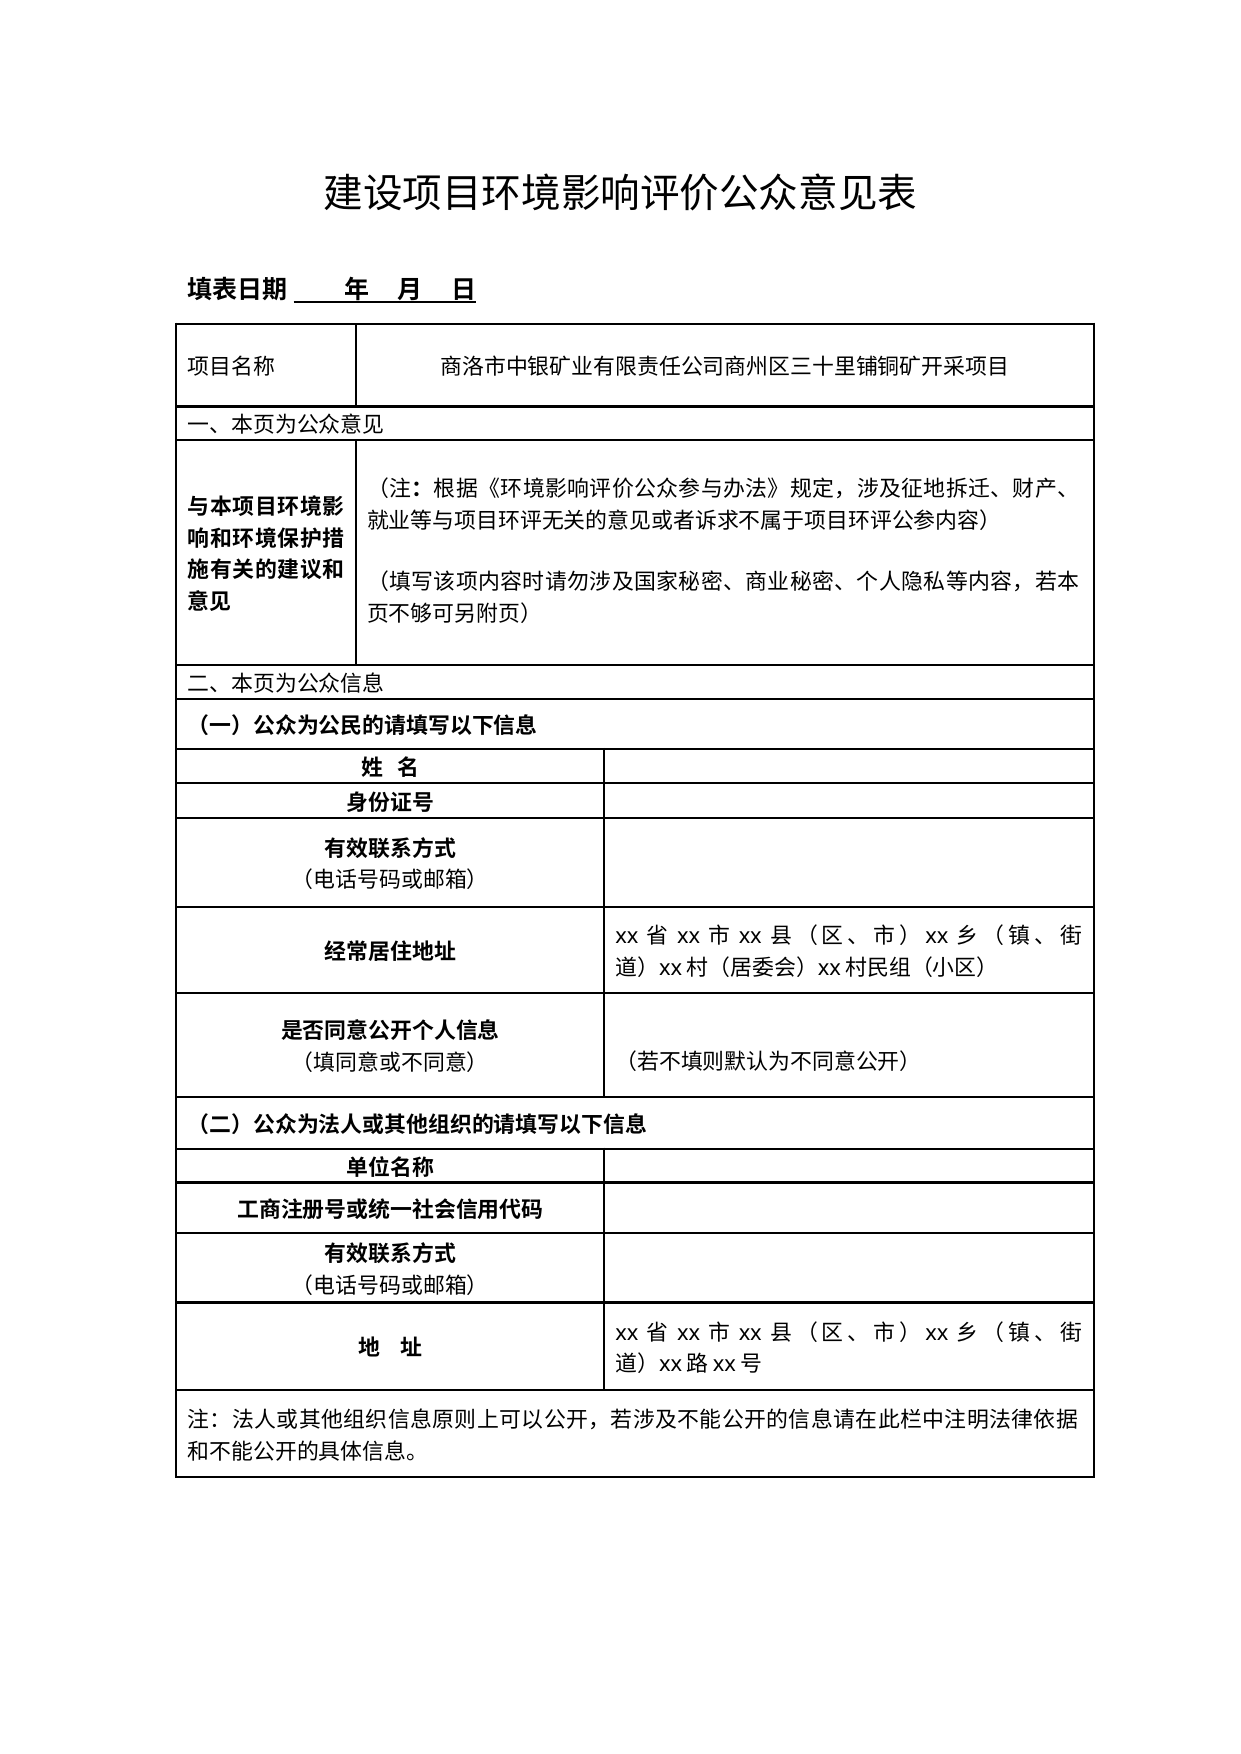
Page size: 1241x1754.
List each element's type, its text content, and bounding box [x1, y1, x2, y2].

table_cell （二）公众为法人或其他组织的请填写以下信息 [177, 1098, 1093, 1148]
table_cell （若不填则默认为不同意公开） [605, 994, 1093, 1096]
table_cell xx省xx市xx县（区、市）xx乡（镇、街道）xx路xx号 [605, 1304, 1093, 1389]
table_cell 有效联系方式 （电话号码或邮箱） [177, 1234, 603, 1301]
table_cell [605, 1234, 1093, 1301]
table_cell （注：根据《环境影响评价公众参与办法》规定，涉及征地拆迁、财产、就业等与项目环评无关的意见或者诉求不属于项目环评公参内容） （填写该项内容时请勿涉及国家秘密、商业秘密、个人隐私等内容，若本页不够可另附页） [357, 441, 1093, 663]
table_header 项目名称 [177, 325, 355, 405]
table_cell 与本项目环境影响和环境保护措施有关的建议和意见 [177, 441, 355, 663]
text 建设项目环境影响评价公众意见表 [187, 162, 1053, 219]
table_cell [605, 1184, 1093, 1232]
table_cell 有效联系方式 （电话号码或邮箱） [177, 819, 603, 906]
table_cell 二、本页为公众信息 [177, 666, 1093, 698]
table_cell [605, 750, 1093, 782]
table_cell 一、本页为公众意见 [177, 408, 1093, 439]
text 填表日期 年 月 日 [187, 270, 1053, 306]
table_cell 工商注册号或统一社会信用代码 [177, 1184, 603, 1232]
table_cell xx省xx市xx县（区、市）xx乡（镇、街道）xx村（居委会）xx村民组（小区） [605, 908, 1093, 992]
table_header 商洛市中银矿业有限责任公司商州区三十里铺铜矿开采项目 [357, 325, 1093, 405]
table_cell 身份证号 [177, 784, 603, 817]
table_cell 姓 名 [177, 750, 603, 782]
table_cell 地 址 [177, 1304, 603, 1389]
table_cell （一）公众为公民的请填写以下信息 [177, 700, 1093, 748]
table_cell 是否同意公开个人信息 （填同意或不同意） [177, 994, 603, 1096]
table_cell 注：法人或其他组织信息原则上可以公开，若涉及不能公开的信息请在此栏中注明法律依据和不能公开的具体信息。 [177, 1391, 1093, 1476]
table_cell [605, 1150, 1093, 1181]
table_cell [605, 819, 1093, 906]
table_cell 单位名称 [177, 1150, 603, 1181]
table_cell 经常居住地址 [177, 908, 603, 992]
table_cell [605, 784, 1093, 817]
